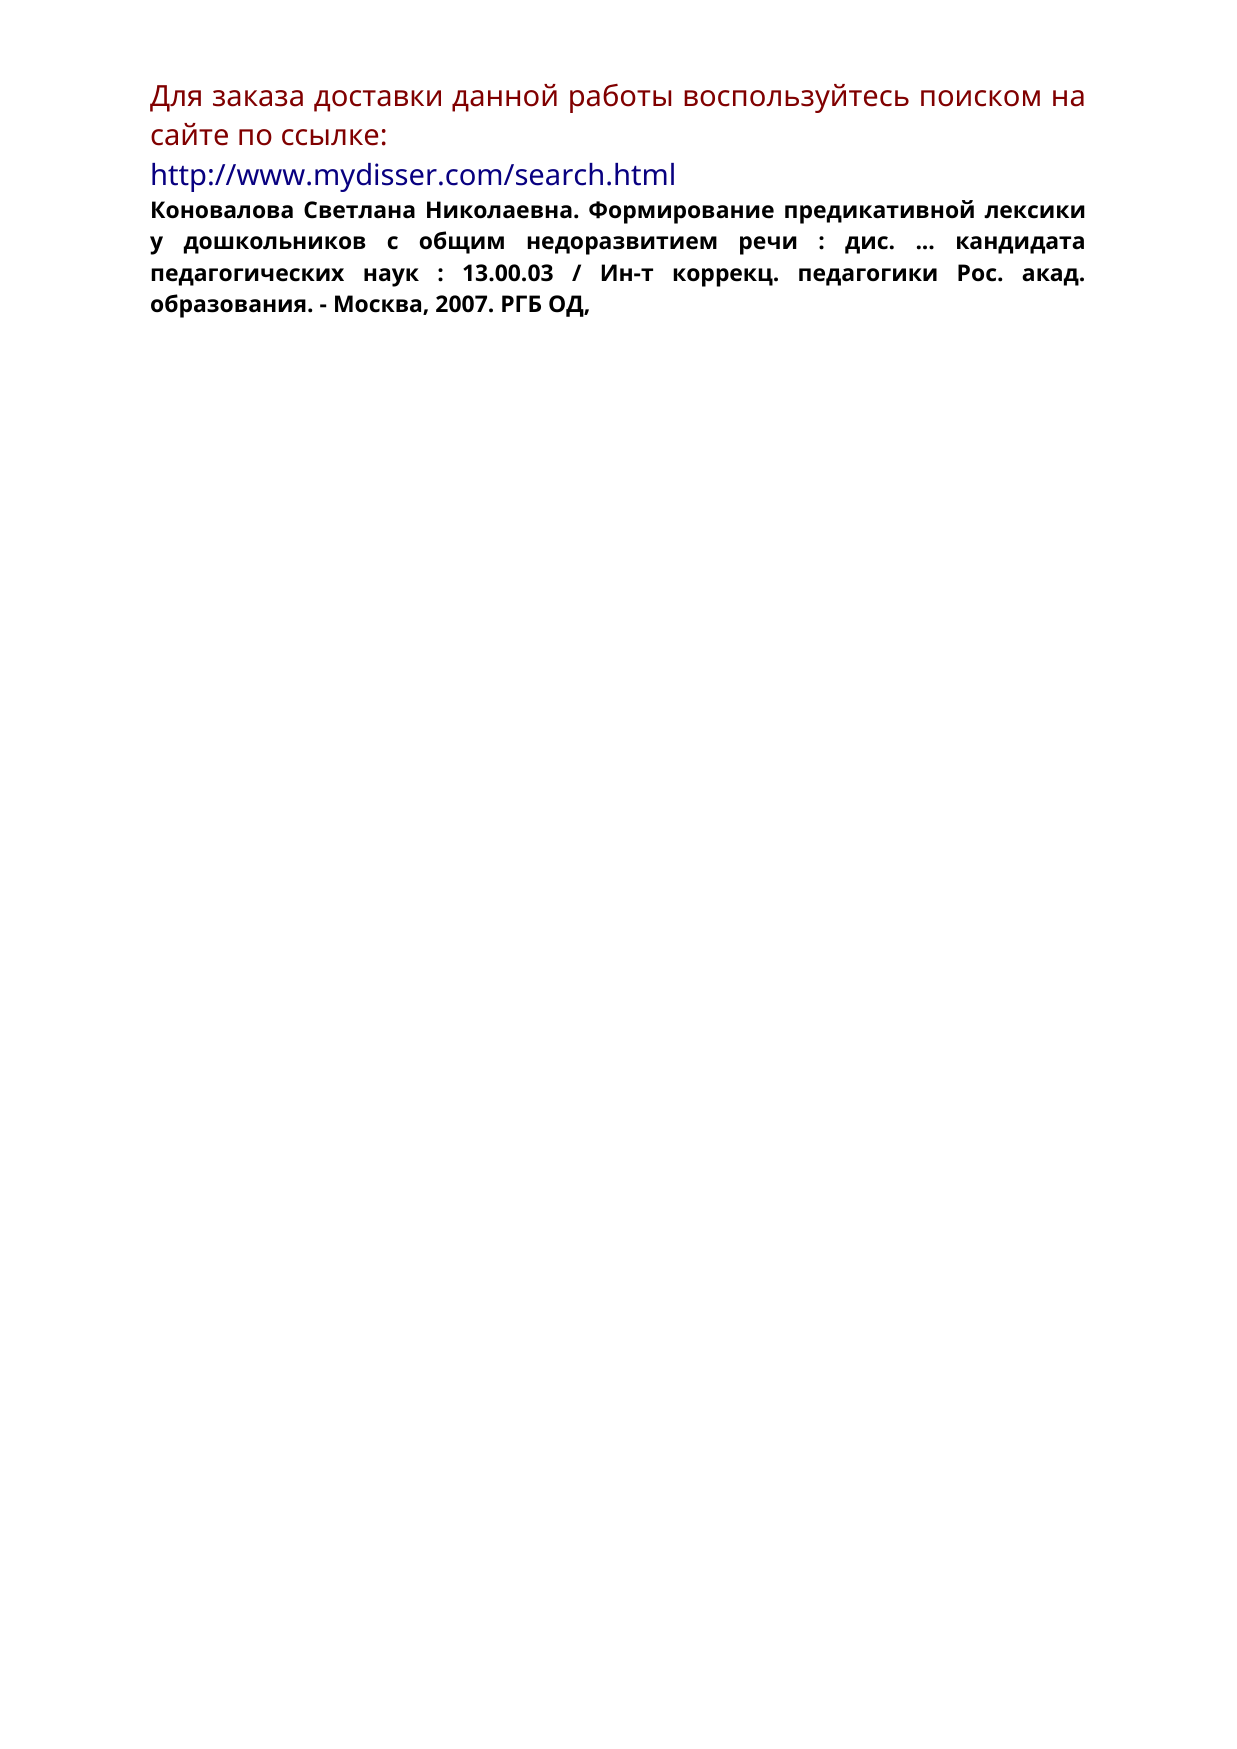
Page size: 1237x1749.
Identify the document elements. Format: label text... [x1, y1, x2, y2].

text Коновалова Светлана Николаевна. Формирование предикативной лексики у дошкольников с общим недоразвитием речи : дис. ... кандидата педагогических наук : 13.00.03 / Ин-т коррекц. педагогики Рос. акад. образования. - Москва, 2007. РГБ ОД, [150, 194, 1086, 319]
